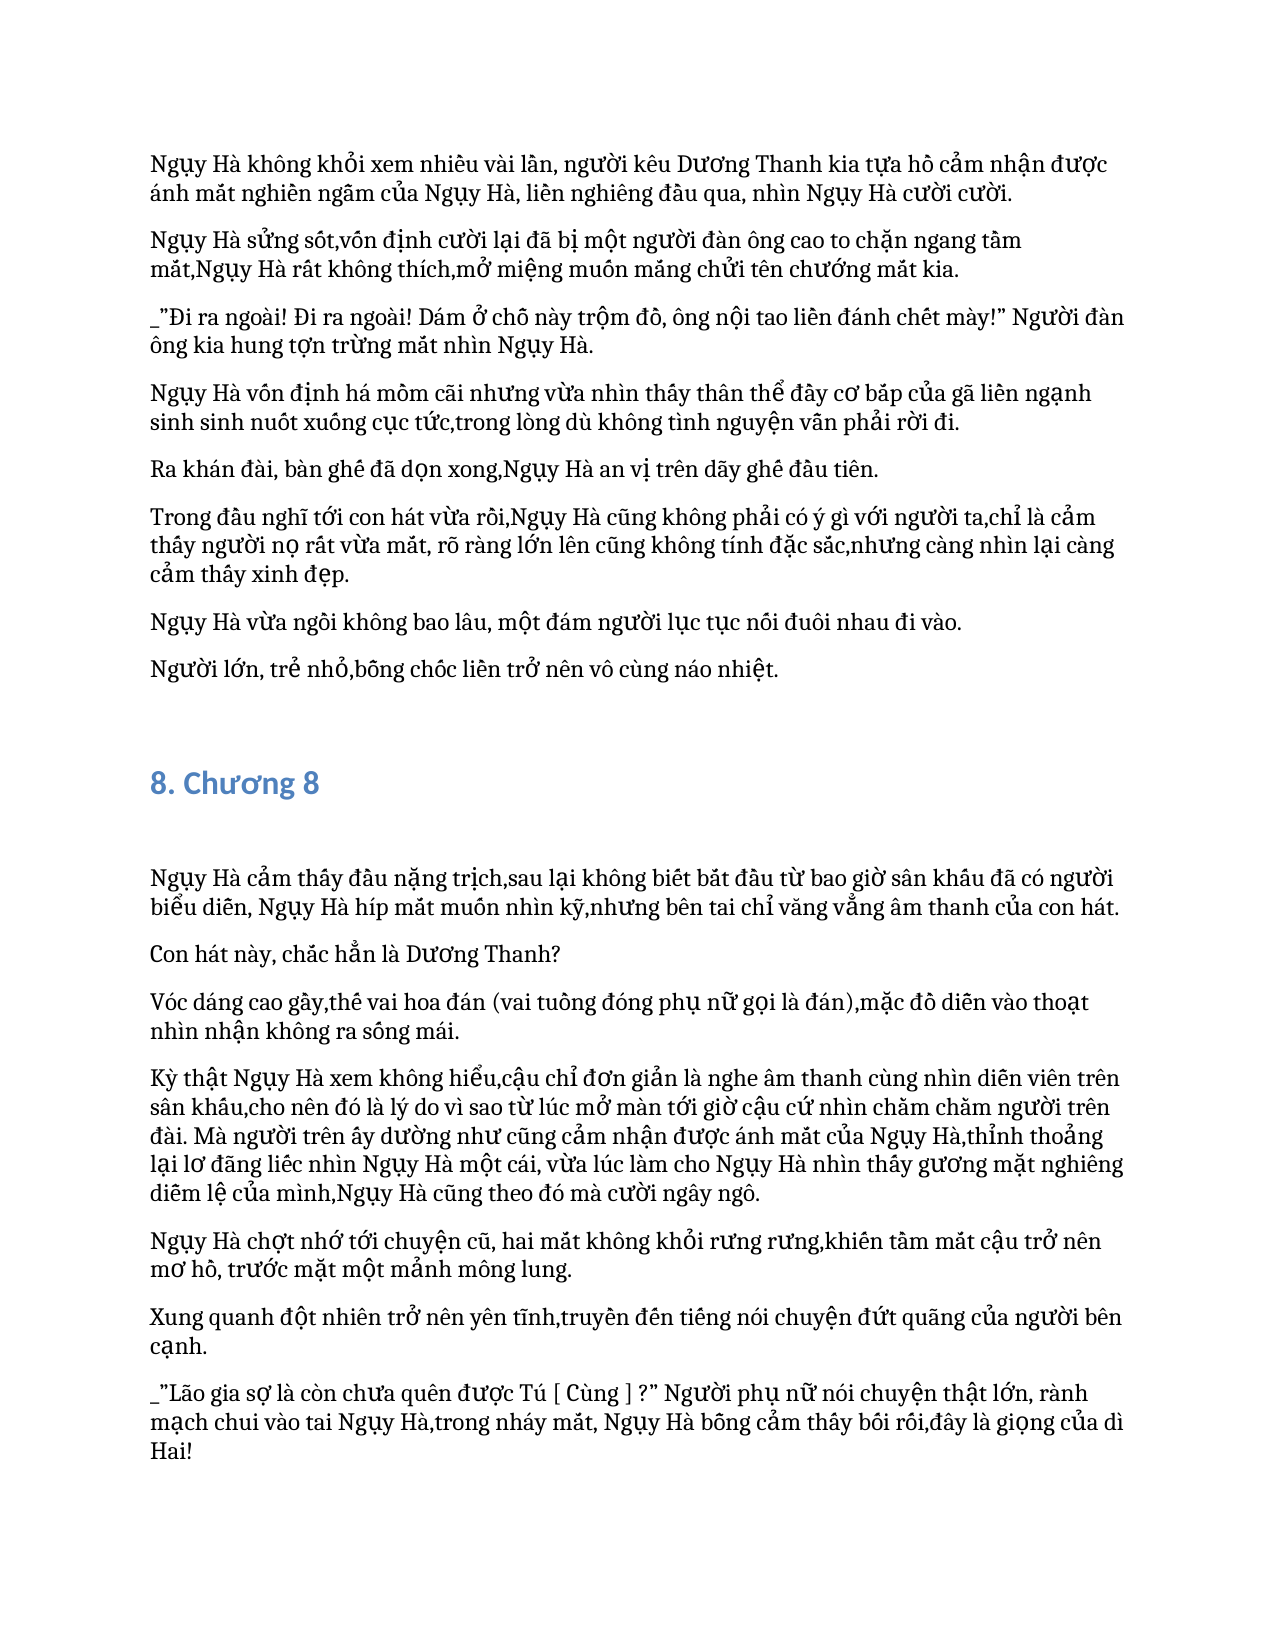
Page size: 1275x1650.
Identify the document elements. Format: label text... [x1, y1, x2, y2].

text Ngụy Hà cảm thấy đầu nặng trịch,sau lại không biết bắt đầu từ bao giờ sân khấu đã có người biểu diễn, Ngụy Hà híp mắt muốn nhìn kỹ,nhưng bên tai chỉ văng vẳng âm thanh của con hát. [150, 807, 1125, 922]
text Ngụy Hà vốn định há mồm cãi nhưng vừa nhìn thấy thân thể đầy cơ bắp của gã liền ngạnh sinh sinh nuốt xuống cục tức,trong lòng dù không tình nguyện vẫn phải rời đi. [150, 379, 1125, 436]
text Ngụy Hà chợt nhớ tới chuyện cũ, hai mắt không khỏi rưng rưng,khiến tầm mắt cậu trở nên mơ hồ, trước mặt một mảnh mông lung. [150, 1227, 1125, 1284]
subtitle 8. Chương 8 [150, 762, 1125, 803]
text Ngụy Hà vừa ngồi không bao lâu, một đám người lục tục nối đuôi nhau đi vào. [150, 607, 1125, 636]
text Ra khán đài, bàn ghế đã dọn xong,Ngụy Hà an vị trên dãy ghế đầu tiên. [150, 455, 1125, 484]
text Ngụy Hà không khỏi xem nhiều vài lần, người kêu Dương Thanh kia tựa hồ cảm nhận được ánh mắt nghiền ngẫm của Ngụy Hà, liền nghiêng đầu qua, nhìn Ngụy Hà cười cười. [150, 150, 1125, 207]
text Trong đầu nghĩ tới con hát vừa rồi,Ngụy Hà cũng không phải có ý gì với người ta,chỉ là cảm thấy người nọ rất vừa mắt, rõ ràng lớn lên cũng không tính đặc sắc,nhưng càng nhìn lại càng cảm thấy xinh đẹp. [150, 502, 1125, 589]
text _”Lão gia sợ là còn chưa quên được Tú [ Cùng ] ?” Người phụ nữ nói chuyện thật lớn, rành mạch chui vào tai Ngụy Hà,trong nháy mắt, Ngụy Hà bỗng cảm thấy bối rối,đây là giọng của dì Hai! [150, 1379, 1125, 1465]
text Ngụy Hà sửng sốt,vốn định cười lại đã bị một người đàn ông cao to chặn ngang tầm mắt,Ngụy Hà rất không thích,mở miệng muốn mắng chửi tên chướng mắt kia. [150, 226, 1125, 284]
text Người lớn, trẻ nhỏ,bỗng chốc liền trở nên vô cùng náo nhiệt. [150, 655, 1125, 741]
text Con hát này, chắc hẳn là Dương Thanh? [150, 940, 1125, 969]
text Kỳ thật Ngụy Hà xem không hiểu,cậu chỉ đơn giản là nghe âm thanh cùng nhìn diễn viên trên sân khấu,cho nên đó là lý do vì sao từ lúc mở màn tới giờ cậu cứ nhìn chằm chằm người trên đài. Mà người trên ấy dường như cũng cảm nhận được ánh mắt của Ngụy Hà,thỉnh thoảng lại lơ đãng liếc nhìn Ngụy Hà một cái, vừa lúc làm cho Ngụy Hà nhìn thấy gương mặt nghiêng diễm lệ của mình,Ngụy Hà cũng theo đó mà cười ngây ngô. [150, 1064, 1125, 1208]
text Vóc dáng cao gầy,thế vai hoa đán (vai tuồng đóng phụ nữ gọi là đán),mặc đồ diễn vào thoạt nhìn nhận không ra sống mái. [150, 988, 1125, 1045]
text _”Đi ra ngoài! Đi ra ngoài! Dám ở chỗ này trộm đồ, ông nội tao liền đánh chết mày!” Người đàn ông kia hung tợn trừng mắt nhìn Ngụy Hà. [150, 302, 1125, 360]
text Xung quanh đột nhiên trở nên yên tĩnh,truyền đến tiếng nói chuyện đứt quãng của người bên cạnh. [150, 1303, 1125, 1360]
